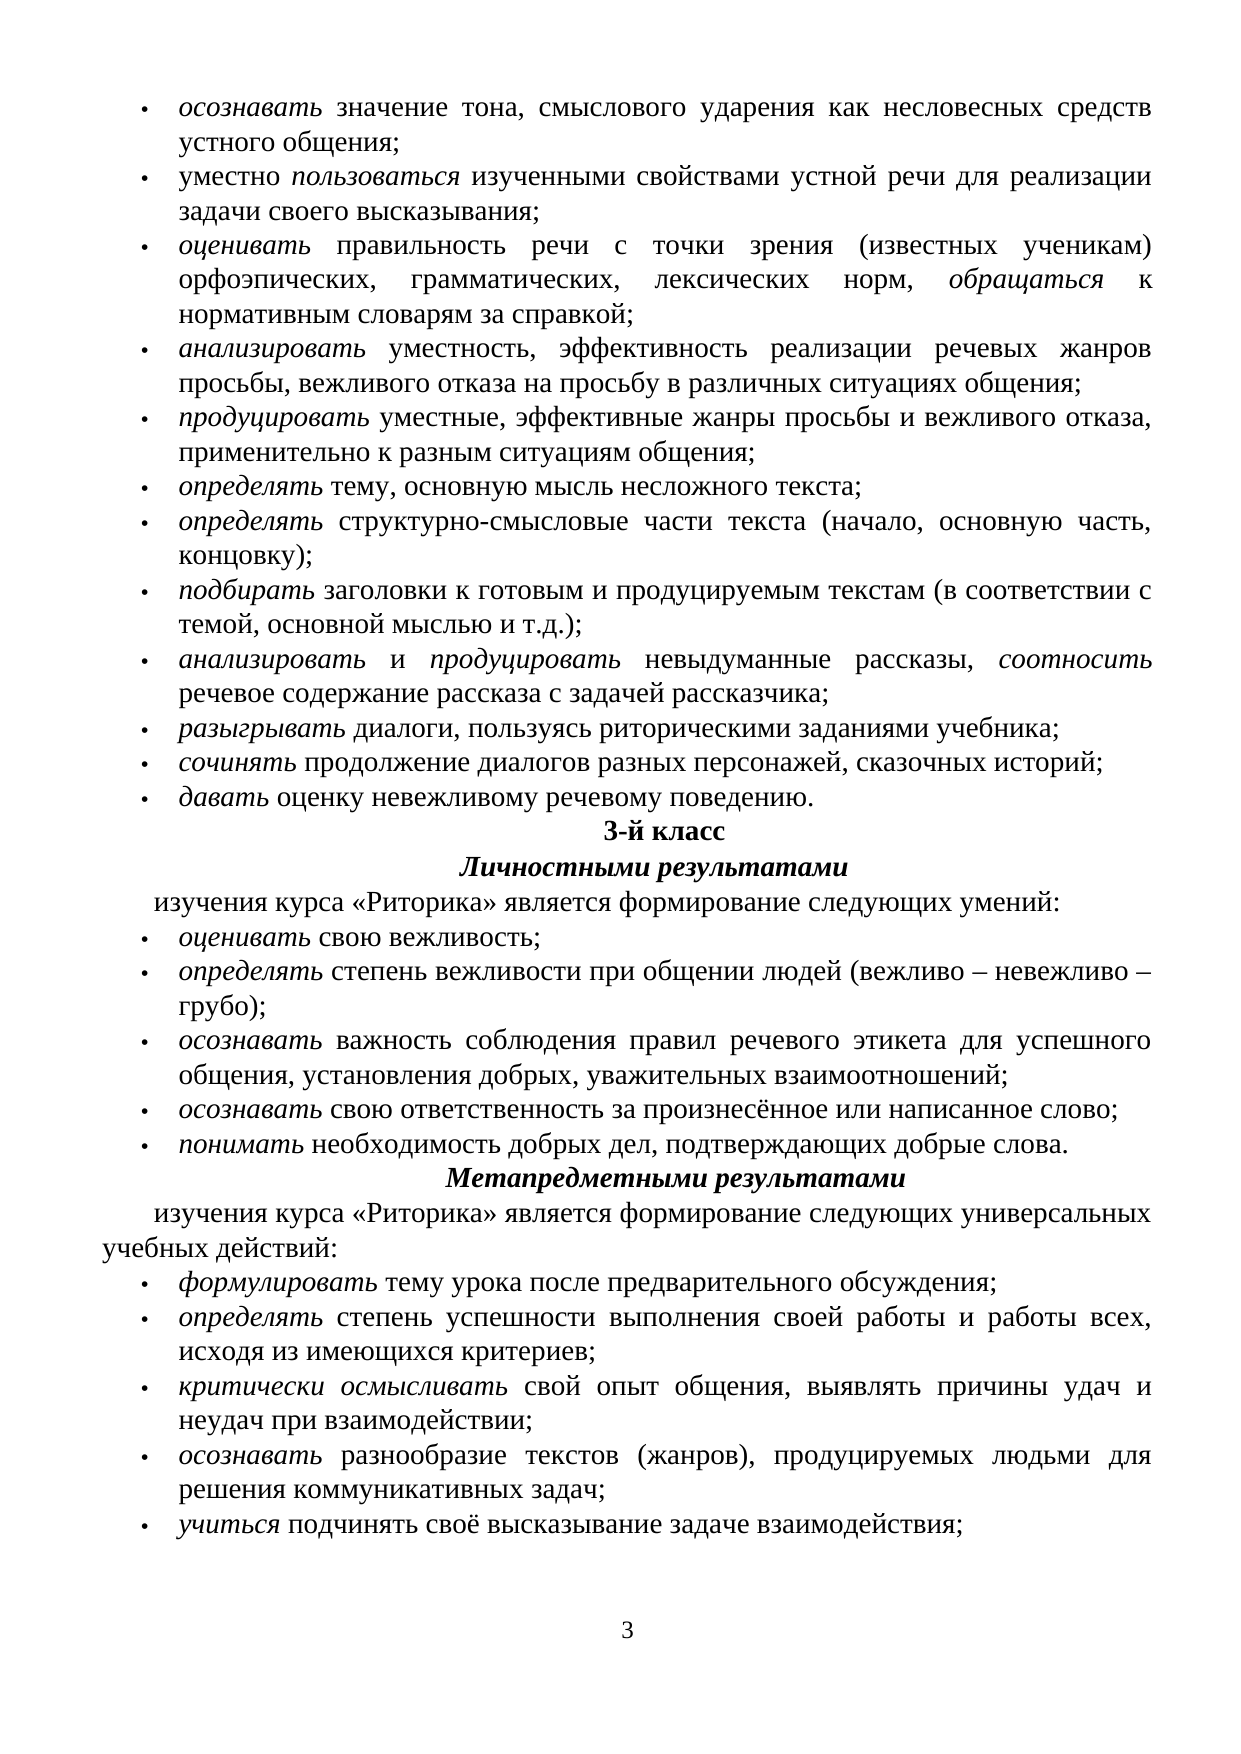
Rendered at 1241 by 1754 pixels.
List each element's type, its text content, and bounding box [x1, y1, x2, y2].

list анализировать уместность, эффективность реализации речевых жанров просьбы, вежливого отказа на просьбу в различных ситуациях общения; [141, 331, 1152, 398]
list оценивать правильность речи с точки зрения (известных ученикам) орфоэпических, грамматических, лексических норм, обращаться к нормативным словарям за справкой; [141, 227, 1152, 329]
list сочинять продолжение диалогов разных персонажей, сказочных историй; [141, 744, 1152, 778]
list понимать необходимость добрых дел, подтверждающих добрые слова. [141, 1126, 1152, 1159]
list разыгрывать диалоги, пользуясь риторическими заданиями учебника; [141, 710, 1152, 743]
list осознавать значение тона, смыслового ударения как несловесных средств устного общения; [141, 89, 1152, 157]
list давать оценку невежливому речевому поведению. [141, 779, 1152, 812]
list определять степень успешности выполнения своей работы и работы всех, исходя из имеющихся критериев; [141, 1299, 1152, 1367]
list учиться подчинять своё высказывание задаче взаимодействия; [141, 1506, 1152, 1539]
list критически осмысливать свой опыт общения, выявлять причины удач и неудач при взаимодействии; [141, 1368, 1152, 1436]
list осознавать свою ответственность за произнесённое или написанное слово; [141, 1091, 1152, 1125]
list осознавать разнообразие текстов (жанров), продуцируемых людьми для решения коммуникативных задач; [141, 1437, 1152, 1505]
list формулировать тему урока после предварительного обсуждения; [141, 1264, 1152, 1298]
list определять тему, основную мысль несложного текста; [141, 468, 1152, 502]
list анализировать и продуцировать невыдуманные рассказы, соотносить речевое содержание рассказа с задачей рассказчика; [141, 641, 1152, 709]
text 3-й класс [176, 813, 1152, 847]
text Метапредметными результатами [102, 1161, 1152, 1194]
list определять степень вежливости при общении людей (вежливо – невежливо – грубо); [141, 953, 1152, 1021]
list продуцировать уместные, эффективные жанры просьбы и вежливого отказа, применительно к разным ситуациям общения; [141, 399, 1152, 467]
list осознавать важность соблюдения правил речевого этикета для успешного общения, установления добрых, уважительных взаимоотношений; [141, 1022, 1152, 1090]
text изучения курса «Риторика» является формирование следующих универсальных учебных действий: [102, 1195, 1152, 1263]
list определять структурно-смысловые части текста (начало, основную часть, концовку); [141, 503, 1152, 571]
list подбирать заголовки к готовым и продуцируемым текстам (в соответствии с темой, основной мыслью и т.д.); [141, 572, 1152, 640]
list уместно пользоваться изученными свойствами устной речи для реализации задачи своего высказывания; [141, 158, 1152, 226]
list оценивать свою вежливость; [141, 919, 1152, 952]
text Личностными результатами [102, 849, 1152, 883]
text изучения курса «Риторика» является формирование следующих умений: [102, 884, 1152, 918]
